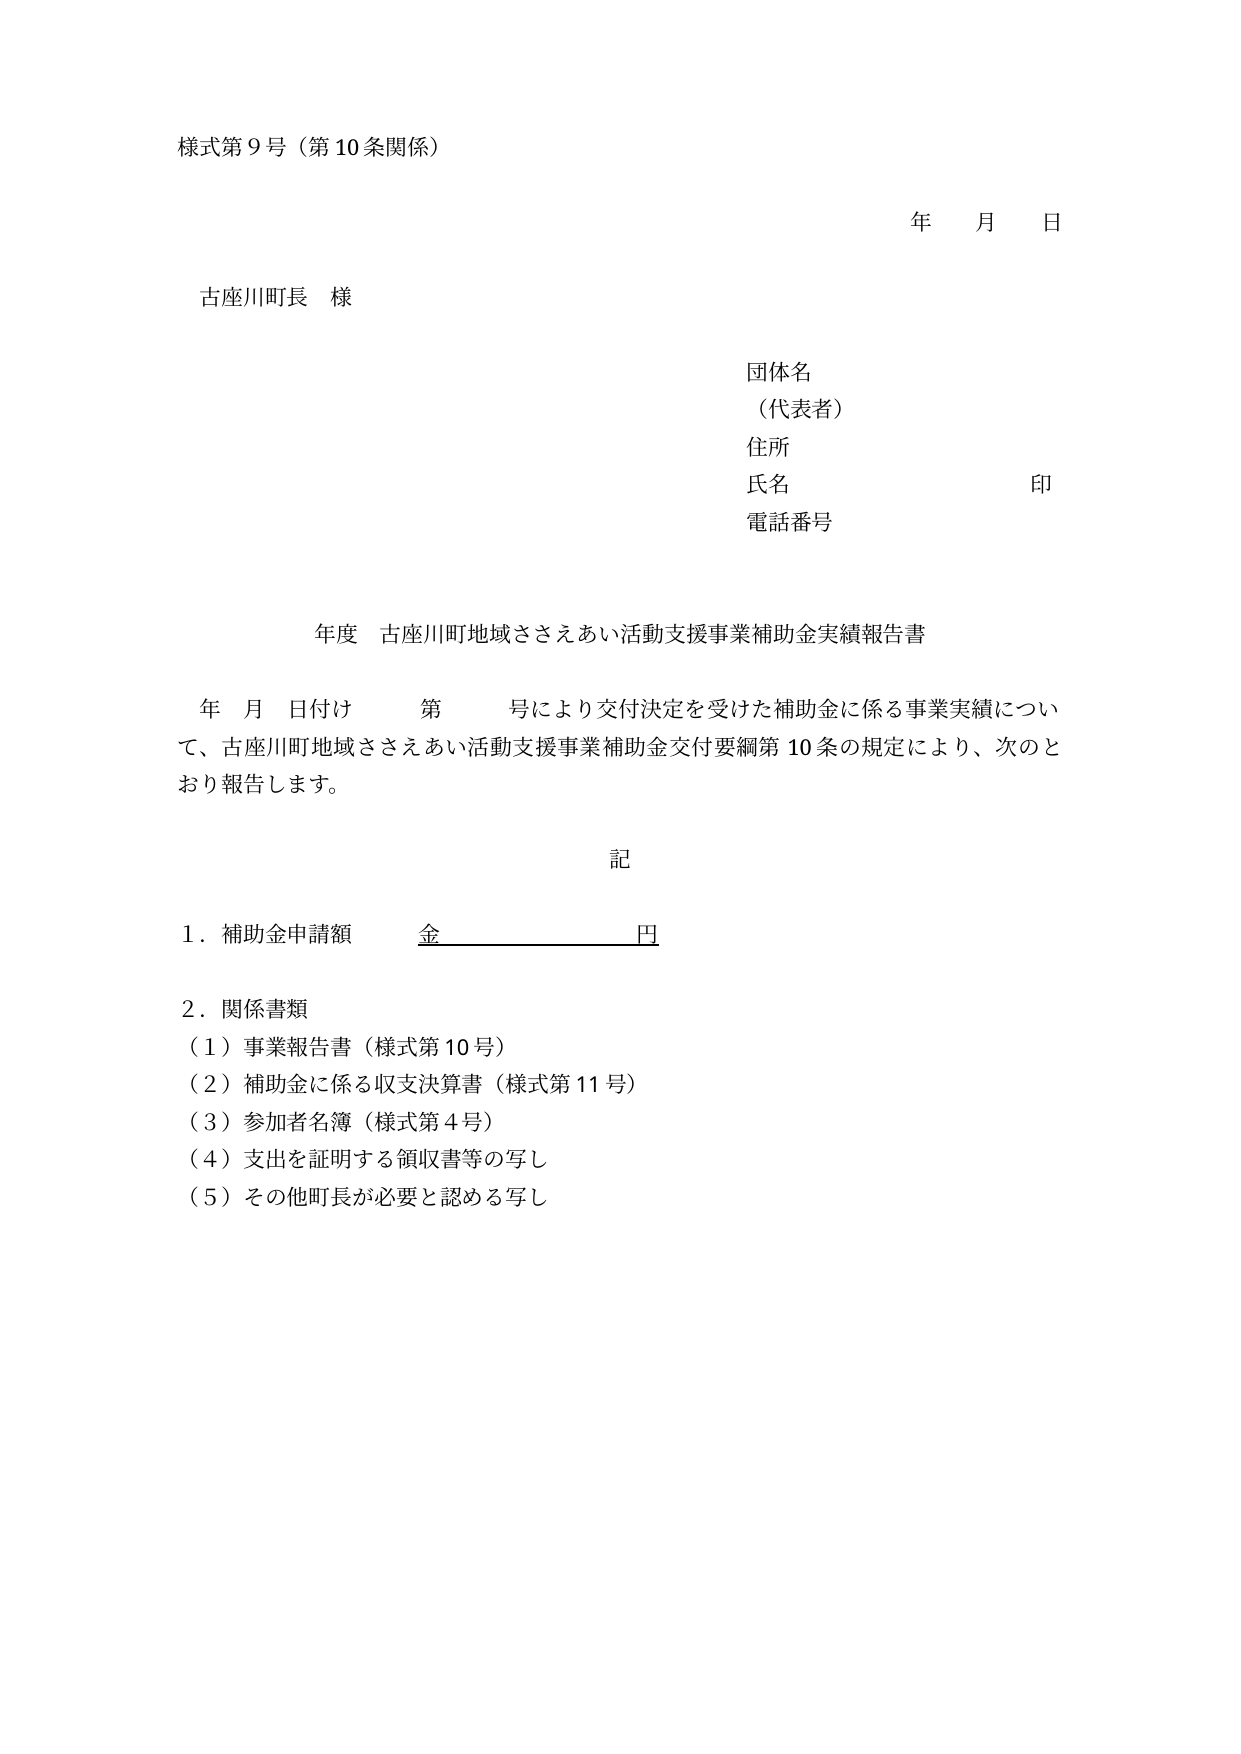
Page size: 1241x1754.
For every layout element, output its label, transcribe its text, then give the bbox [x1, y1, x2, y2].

text （４）支出を証明する領収書等の写し [177, 1139, 1063, 1177]
text 電話番号 [177, 502, 1063, 539]
text １．補助金申請額 金 円 [177, 914, 1063, 952]
text （２）補助金に係る収支決算書（様式第11号） [177, 1064, 1063, 1102]
text 年 月 日 [177, 202, 1063, 239]
text 古座川町長 様 [177, 277, 1063, 314]
text （代表者） [177, 389, 1063, 427]
text （３）参加者名簿（様式第４号） [177, 1102, 1063, 1139]
text 年 月 日付け 第 号により交付決定を受けた補助金に係る事業実績について、古座川町地域ささえあい活動支援事業補助金交付要綱第10条の規定により、次のとおり報告します。 [177, 689, 1063, 802]
text （５）その他町長が必要と認める写し [177, 1177, 1063, 1214]
text （１）事業報告書（様式第10号） [177, 1027, 1063, 1064]
text 団体名 [177, 352, 1063, 389]
text ２．関係書類 [177, 989, 1063, 1027]
text 記 [177, 839, 1063, 877]
text 住所 [177, 427, 1063, 464]
text 様式第９号（第10条関係） [177, 127, 1063, 164]
text 氏名 印 [177, 464, 1063, 502]
text 年度 古座川町地域ささえあい活動支援事業補助金実績報告書 [177, 614, 1063, 652]
